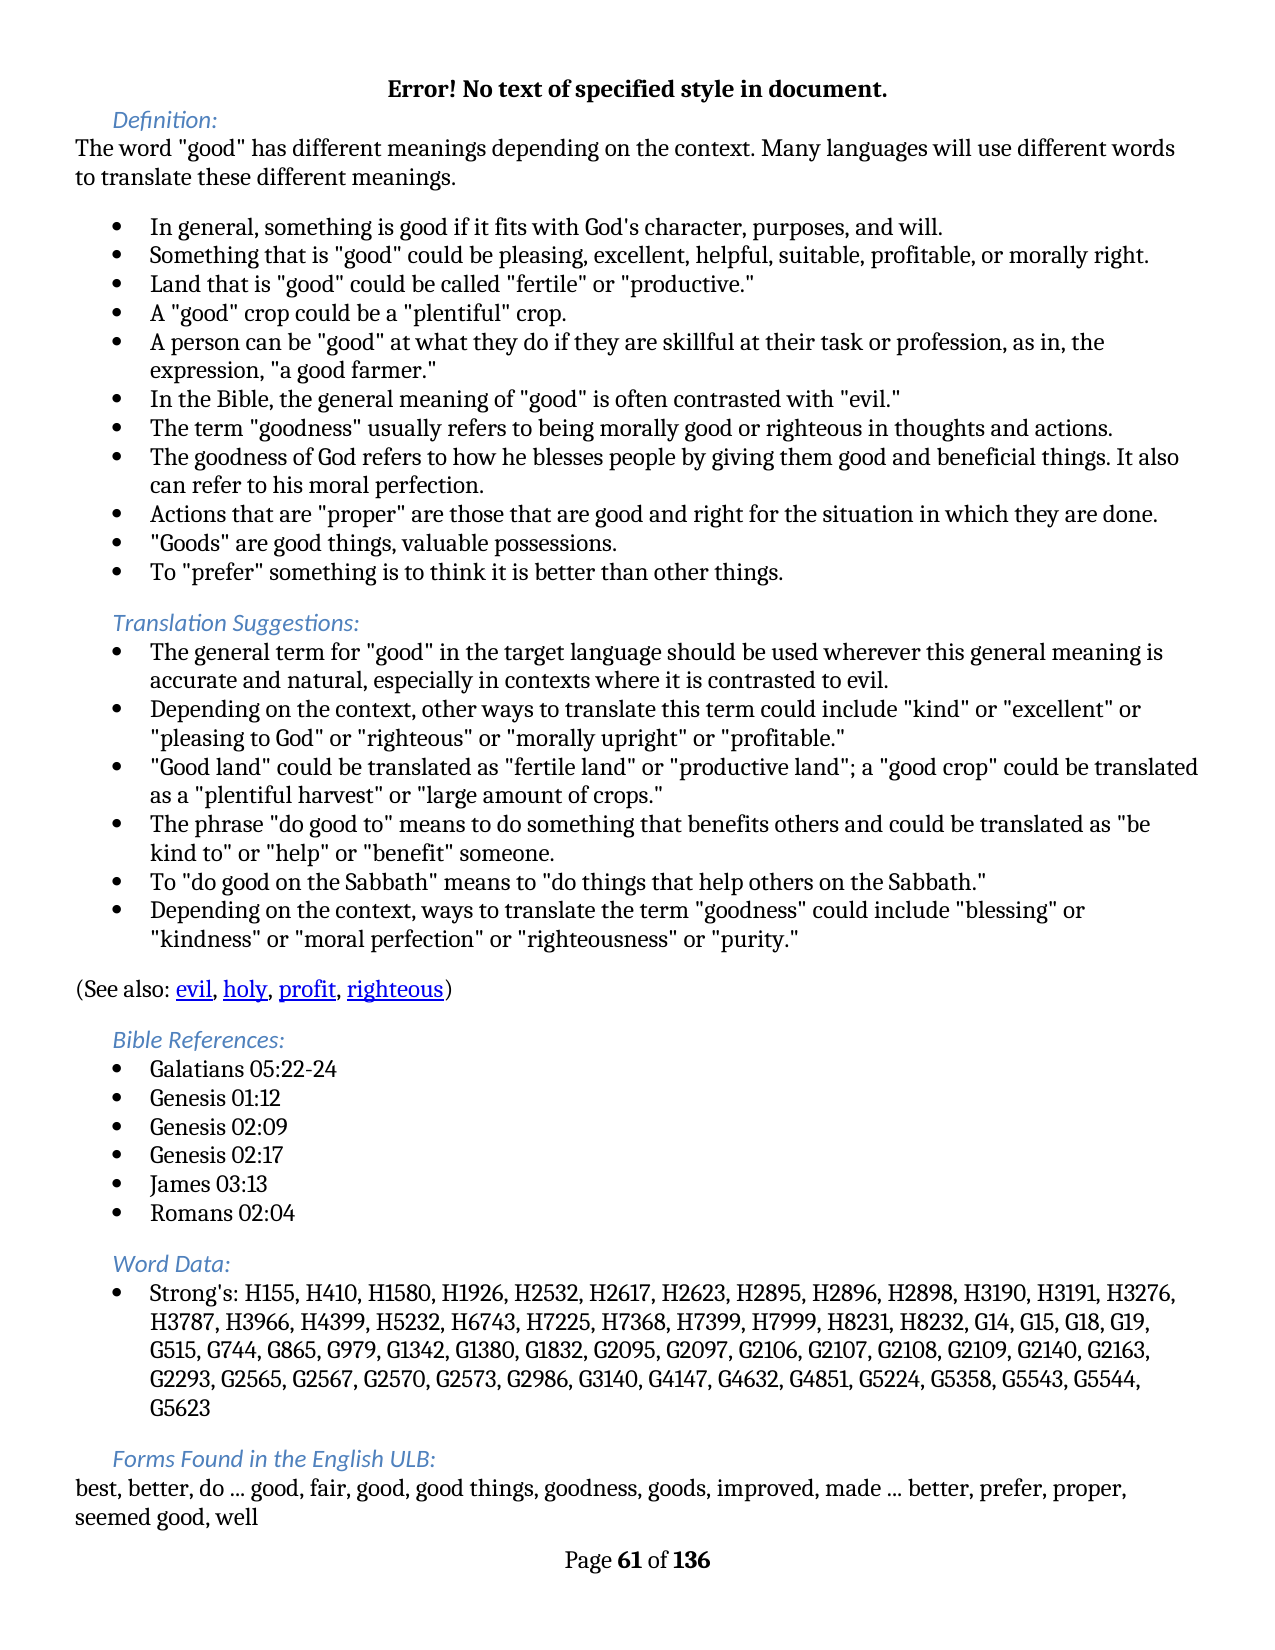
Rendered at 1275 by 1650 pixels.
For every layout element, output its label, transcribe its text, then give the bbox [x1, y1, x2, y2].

list To "do good on the Sabbath" means to "do things that help others on the Sabbath." [112, 868, 1200, 896]
subtitle Forms Found in the English ULB: [75, 1443, 1200, 1474]
subtitle Definition: [75, 104, 1200, 134]
subtitle Word Data: [75, 1248, 1200, 1279]
subtitle Bible References: [75, 1024, 1200, 1055]
list Depending on the context, ways to translate the term "goodness" could include "blessing" or "kindness" or "moral perfection" or "righteousness" or "purity." [112, 896, 1200, 954]
list In the Bible, the general meaning of "good" is often contrasted with "evil." [112, 385, 1200, 414]
list In general, something is good if it fits with God's character, purposes, and will. [112, 213, 1200, 241]
list Genesis 02:09 [112, 1112, 1200, 1141]
text (See also: evil, holy, profit, righteous) [75, 975, 1200, 1003]
list James 03:13 [112, 1170, 1200, 1199]
list A "good" crop could be a "plentiful" crop. [112, 299, 1200, 328]
list The phrase "do good to" means to do something that benefits others and could be translated as "be kind to" or "help" or "benefit" someone. [112, 810, 1200, 868]
list Romans 02:04 [112, 1199, 1200, 1227]
text The word "good" has different meanings depending on the context. Many languages will use different words to translate these different meanings. [75, 134, 1200, 192]
list A person can be "good" at what they do if they are skillful at their task or profession, as in, the expression, "a good farmer." [112, 328, 1200, 385]
list The term "goodness" usually refers to being morally good or righteous in thoughts and actions. [112, 414, 1200, 443]
list Depending on the context, other ways to translate this term could include "kind" or "excellent" or "pleasing to God" or "righteous" or "morally upright" or "profitable." [112, 695, 1200, 753]
list Genesis 02:17 [112, 1141, 1200, 1170]
list "Good land" could be translated as "fertile land" or "productive land"; a "good crop" could be translated as a "plentiful harvest" or "large amount of crops." [112, 753, 1200, 810]
list The general term for "good" in the target language should be used wherever this general meaning is accurate and natural, especially in contexts where it is contrasted to evil. [112, 638, 1200, 695]
text best, better, do ... good, fair, good, good things, goodness, goods, improved, made ... better, prefer, proper, seemed good, well [75, 1474, 1200, 1531]
list Strong's: H155, H410, H1580, H1926, H2532, H2617, H2623, H2895, H2896, H2898, H3190, H3191, H3276, H3787, H3966, H4399, H5232, H6743, H7225, H7368, H7399, H7999, H8231, H8232, G14, G15, G18, G19, G515, G744, G865, G979, G1342, G1380, G1832, G2095, G2097, G2106, G2107, G2108, G2109, G2140, G2163, G2293, G2565, G2567, G2570, G2573, G2986, G3140, G4147, G4632, G4851, G5224, G5358, G5543, G5544, G5623 [112, 1279, 1200, 1422]
list Actions that are "proper" are those that are good and right for the situation in which they are done. [112, 500, 1200, 529]
list Land that is "good" could be called "fertile" or "productive." [112, 270, 1200, 299]
subtitle Translation Suggestions: [75, 607, 1200, 638]
list "Goods" are good things, valuable possessions. [112, 529, 1200, 558]
list Something that is "good" could be pleasing, excellent, helpful, suitable, profitable, or morally right. [112, 241, 1200, 270]
list Galatians 05:22-24 [112, 1055, 1200, 1084]
list Genesis 01:12 [112, 1084, 1200, 1112]
list To "prefer" something is to think it is better than other things. [112, 558, 1200, 586]
list The goodness of God refers to how he blesses people by giving them good and beneficial things. It also can refer to his moral perfection. [112, 443, 1200, 500]
